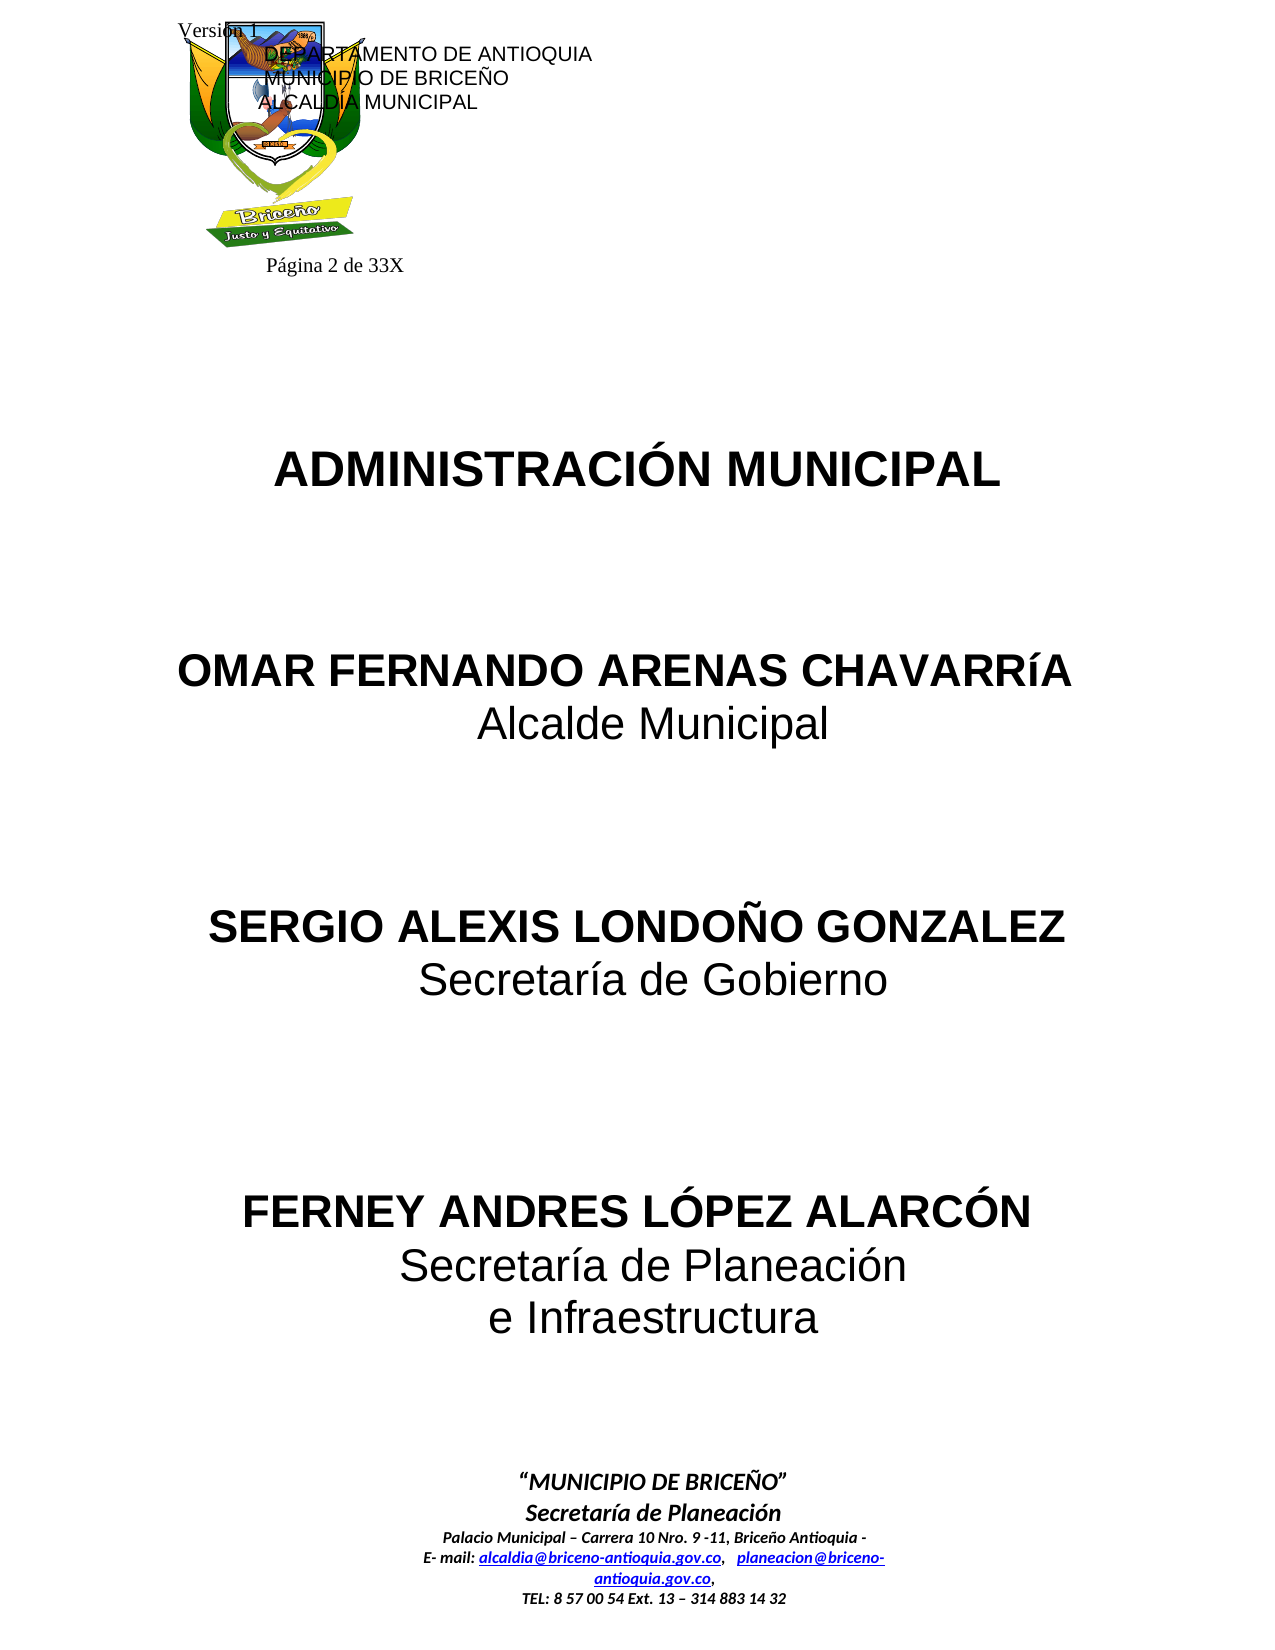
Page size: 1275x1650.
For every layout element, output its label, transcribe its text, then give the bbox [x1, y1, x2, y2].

text Secretaría de Planeación e Infraestructura [398, 1238, 908, 1343]
picture [177, 113, 385, 253]
text Alcalde Municipal [398, 697, 908, 749]
text SERGIO ALEXIS LONDOÑO GONZALEZ [177, 899, 1098, 952]
text ADMINISTRACIÓN MUNICIPAL [177, 439, 1098, 496]
text OMAR FERNANDO ARENAS CHAVARRíA [177, 643, 1098, 696]
text Secretaría de Gobierno [398, 952, 908, 1005]
text FERNEY ANDRES LÓPEZ ALARCÓN [177, 1185, 1098, 1238]
